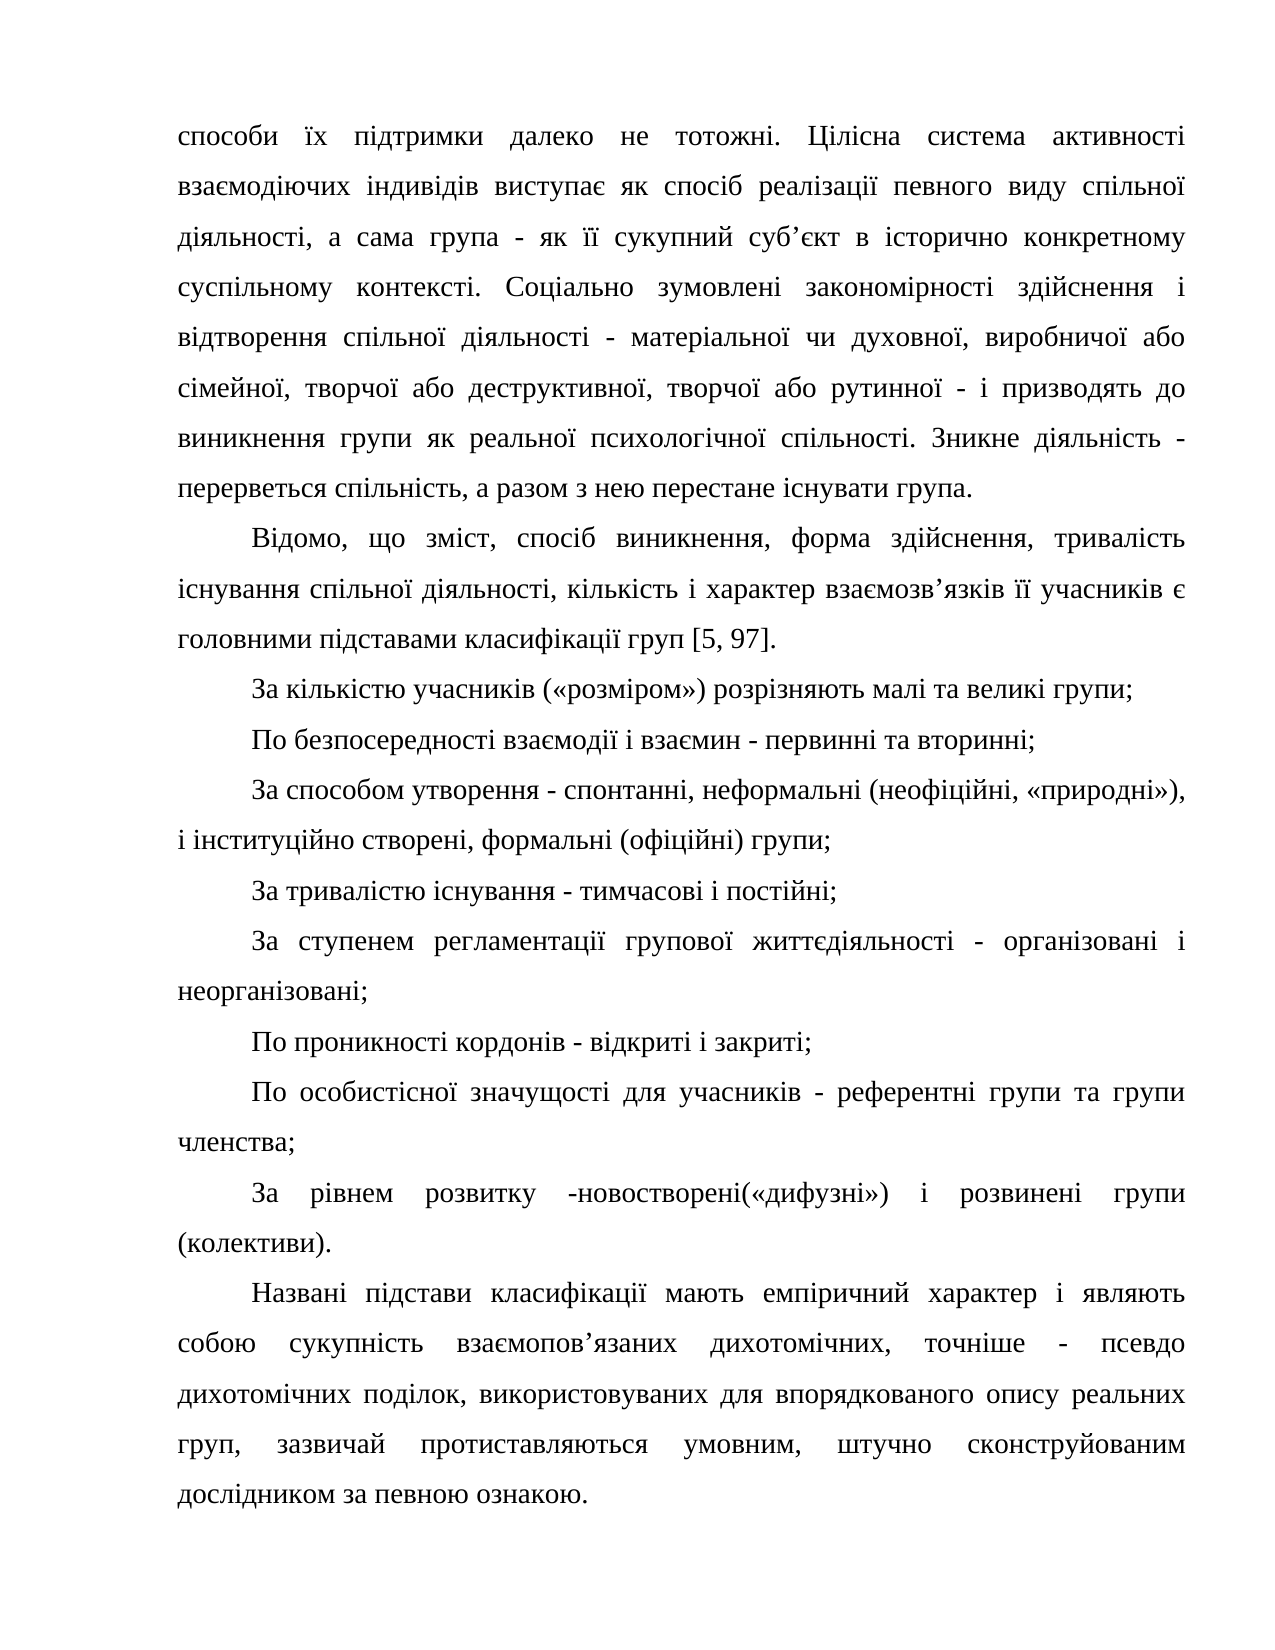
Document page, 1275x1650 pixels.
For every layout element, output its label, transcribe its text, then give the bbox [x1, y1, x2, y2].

text По безпосередності взаємодії і взаємин - первинні та вторинні; [177, 722, 1186, 755]
text За ступенем регламентації групової життєдіяльності - організовані і неорганізовані; [177, 923, 1186, 1007]
text Названі підстави класифікації мають емпіричний характер і являють собою сукупність взаємопов’язаних дихотомічних, точніше - псевдо дихотомічних поділок, використовуваних для впорядкованого опису реальних груп, зазвичай протиставляються умовним, штучно сконструйованим дослідником за певною ознакою. [177, 1275, 1186, 1510]
text По особистісної значущості для учасників - референтні групи та групи членства; [177, 1074, 1186, 1158]
text Відомо, що зміст, спосіб виникнення, форма здійснення, тривалість існування спільної діяльності, кількість і характер взаємозв’язків її учасників є головними підставами класифікації груп [5, 97]. [177, 521, 1186, 655]
text За рівнем розвитку -новостворені(«дифузні») і розвинені групи (колективи). [177, 1175, 1186, 1258]
text По проникності кордонів - відкриті і закриті; [177, 1024, 1186, 1057]
text За кількістю учасників («розміром») розрізняють малі та великі групи; [177, 672, 1186, 705]
text За способом утворення - спонтанні, неформальні (неофіційні, «природні»), і інституційно створені, формальні (офіційні) групи; [177, 772, 1186, 856]
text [177, 118, 1186, 504]
text За тривалістю існування - тимчасові і постійні; [177, 873, 1186, 906]
